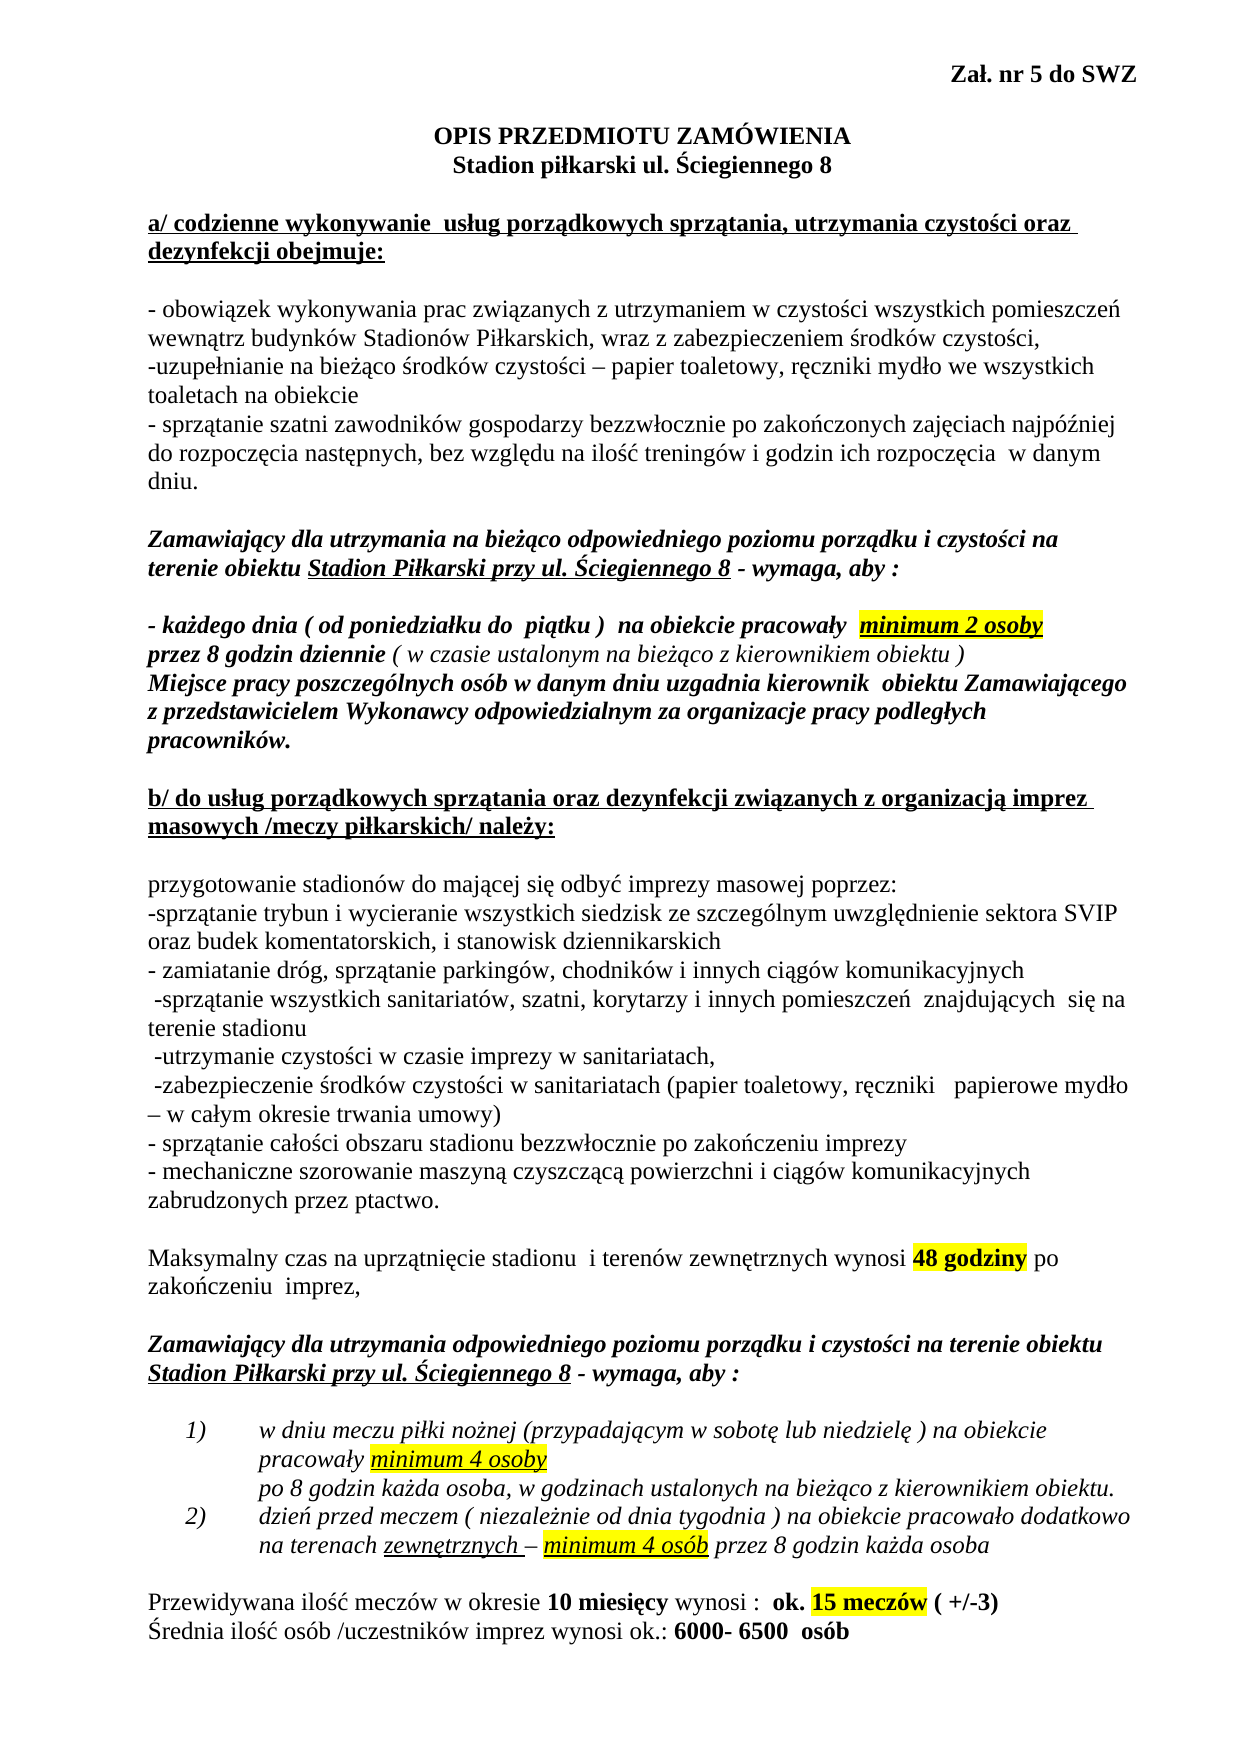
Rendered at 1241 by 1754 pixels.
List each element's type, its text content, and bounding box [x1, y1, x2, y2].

text OPIS PRZEDMIOTU ZAMÓWIENIA [148, 121, 1137, 150]
text -uzupełnianie na bieżąco środków czystości – papier toaletowy, ręczniki mydło we wszystkich toaletach na obiekcie [148, 351, 1137, 409]
text b/ do usług porządkowych sprzątania oraz dezynfekcji związanych z organizacją imprez masowych /meczy piłkarskich/ należy: [148, 783, 1137, 840]
text -sprzątanie trybun i wycieranie wszystkich siedzisk ze szczególnym uwzględnienie sektora SVIP oraz budek komentatorskich, i stanowisk dziennikarskich [148, 898, 1137, 955]
text Przewidywana ilość meczów w okresie 10 miesięcy wynosi : ok. 15 meczów ( +/-3) [148, 1587, 811, 1616]
text - zamiatanie dróg, sprzątanie parkingów, chodników i innych ciągów komunikacyjnych [148, 955, 1137, 984]
list dzień przed meczem ( niezależnie od dnia tygodnia ) na obiekcie pracowało dodatkowo na terenach zewnętrznych – minimum 4 osób przez 8 godzin każda osoba [185, 1501, 1137, 1559]
text Miejsce pracy poszczególnych osób w danym dniu uzgadnia kierownik obiektu Zamawiającego z przedstawicielem Wykonawcy odpowiedzialnym za organizacje pracy podległych pracowników. [148, 668, 1137, 754]
text -zabezpieczenie środków czystości w sanitariatach (papier toaletowy, ręczniki papierowe mydło – w całym okresie trwania umowy) [148, 1070, 1137, 1128]
text - sprzątanie całości obszaru stadionu bezzwłocznie po zakończeniu imprezy [148, 1128, 1137, 1156]
text - każdego dnia ( od poniedziałku do piątku ) na obiekcie pracowały minimum 2 osoby przez 8 godzin dziennie ( w czasie ustalonym na bieżąco z kierownikiem obiektu ) [148, 610, 1137, 668]
text po 8 godzin każda osoba, w godzinach ustalonych na bieżąco z kierownikiem obiektu. [258, 1473, 1137, 1501]
text zakończeniu imprez, [148, 1271, 1137, 1300]
text -utrzymanie czystości w czasie imprezy w sanitariatach, [148, 1041, 1137, 1070]
text Średnia ilość osób /uczestników imprez wynosi ok.: 6000- 6500 osób [148, 1616, 1137, 1644]
text Zamawiający dla utrzymania na bieżąco odpowiedniego poziomu porządku i czystości na terenie obiektu Stadion Piłkarski przy ul. Ściegiennego 8 - wymaga, aby : [148, 524, 1137, 581]
text - sprzątanie szatni zawodników gospodarzy bezzwłocznie po zakończonych zajęciach najpóźniej do rozpoczęcia następnych, bez względu na ilość treningów i godzin ich rozpoczęcia w danym dniu. [148, 409, 1137, 495]
text a/ codzienne wykonywanie usług porządkowych sprzątania, utrzymania czystości oraz dezynfekcji obejmuje: [148, 208, 1137, 265]
text Stadion piłkarski ul. Ściegiennego 8 [148, 150, 1137, 179]
text - mechaniczne szorowanie maszyną czyszczącą powierzchni i ciągów komunikacyjnych zabrudzonych przez ptactwo. [148, 1156, 1137, 1214]
text - obowiązek wykonywania prac związanych z utrzymaniem w czystości wszystkich pomieszczeń wewnątrz budynków Stadionów Piłkarskich, wraz z zabezpieczeniem środków czystości, [148, 294, 1137, 351]
text Przewidywana ilość meczów w okresie 10 miesięcy wynosi : ok. 15 meczów ( +/-3) [927, 1587, 1137, 1616]
list w dniu meczu piłki nożnej (przypadającym w sobotę lub niedzielę ) na obiekcie pracowały minimum 4 osoby [185, 1415, 1137, 1473]
text Zamawiający dla utrzymania odpowiedniego poziomu porządku i czystości na terenie obiektu Stadion Piłkarski przy ul. Ściegiennego 8 - wymaga, aby : [148, 1329, 1137, 1386]
text Maksymalny czas na uprzątnięcie stadionu i terenów zewnętrznych wynosi 48 godziny po [148, 1243, 913, 1271]
text Zał. nr 5 do SWZ [148, 59, 1137, 88]
text przygotowanie stadionów do mającej się odbyć imprezy masowej poprzez: [148, 869, 1137, 898]
text -sprzątanie wszystkich sanitariatów, szatni, korytarzy i innych pomieszczeń znajdujących się na terenie stadionu [148, 984, 1137, 1041]
